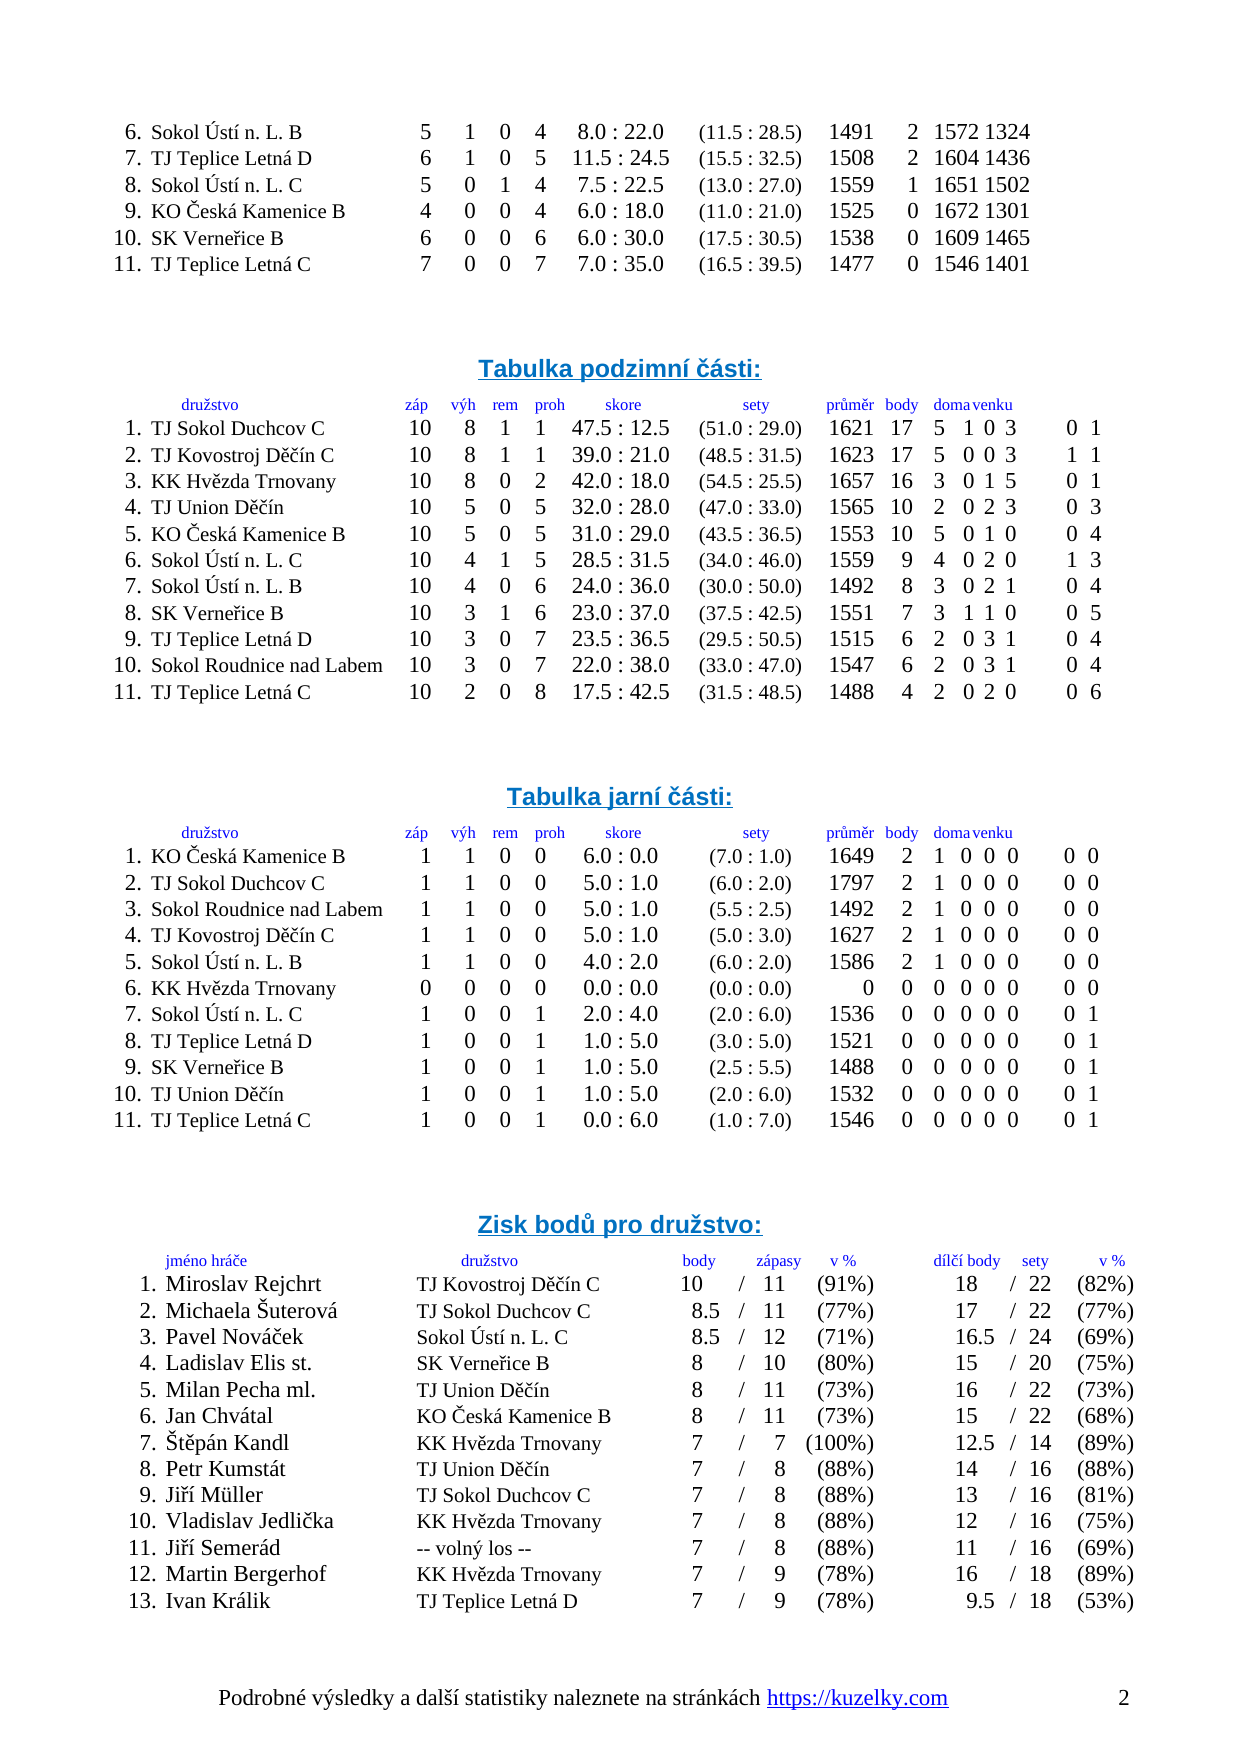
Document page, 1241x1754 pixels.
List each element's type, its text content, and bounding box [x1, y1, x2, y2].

text 8. Sokol Ústí n. L. C 5 0 1 4 7.5 : 22.5 (13.0 : 27.0) 1559 1 1651 1502 [106, 171, 1134, 197]
text Tabulka jarní části: [94, 782, 1145, 811]
text 3. Pavel Nováček Sokol Ústí n. L. C 8.5 / 12 (71%) 16.5 / 24 (69%) [106, 1323, 1134, 1349]
text 7. Sokol Ústí n. L. B 10 4 0 6 24.0 : 36.0 (30.0 : 50.0) 1492 8 3 0 2 1 0 4 [106, 572, 1134, 599]
text 9. TJ Teplice Letná D 10 3 0 7 23.5 : 36.5 (29.5 : 50.5) 1515 6 2 0 3 1 0 4 [106, 625, 1134, 652]
text 10. SK Verneřice B 6 0 0 6 6.0 : 30.0 (17.5 : 30.5) 1538 0 1609 1465 [106, 223, 1134, 250]
text 7. Sokol Ústí n. L. C 1 0 0 1 2.0 : 4.0 (2.0 : 6.0) 1536 0 0 0 0 0 0 1 [106, 1001, 1134, 1027]
text 9. KO Česká Kamenice B 4 0 0 4 6.0 : 18.0 (11.0 : 21.0) 1525 0 1672 1301 [106, 197, 1134, 223]
text 9. Jiří Müller TJ Sokol Duchcov C 7 / 8 (88%) 13 / 16 (81%) [106, 1481, 1134, 1508]
text 3. Sokol Roudnice nad Labem 1 1 0 0 5.0 : 1.0 (5.5 : 2.5) 1492 2 1 0 0 0 0 0 [106, 895, 1134, 921]
text 8. Petr Kumstát TJ Union Děčín 7 / 8 (88%) 14 / 16 (88%) [106, 1455, 1134, 1481]
text Zisk bodů pro družstvo: [94, 1210, 1145, 1239]
text 1. Miroslav Rejchrt TJ Kovostroj Děčín C 10 / 11 (91%) 18 / 22 (82%) [106, 1270, 1134, 1297]
text 6. Sokol Ústí n. L. C 10 4 1 5 28.5 : 31.5 (34.0 : 46.0) 1559 9 4 0 2 0 1 3 [106, 546, 1134, 572]
text 5. KO Česká Kamenice B 10 5 0 5 31.0 : 29.0 (43.5 : 36.5) 1553 10 5 0 1 0 0 4 [106, 520, 1134, 546]
text 2. TJ Sokol Duchcov C 1 1 0 0 5.0 : 1.0 (6.0 : 2.0) 1797 2 1 0 0 0 0 0 [106, 869, 1134, 895]
text 8. SK Verneřice B 10 3 1 6 23.0 : 37.0 (37.5 : 42.5) 1551 7 3 1 1 0 0 5 [106, 599, 1134, 625]
text 11. TJ Teplice Letná C 10 2 0 8 17.5 : 42.5 (31.5 : 48.5) 1488 4 2 0 2 0 0 6 [106, 678, 1134, 704]
text 5. Sokol Ústí n. L. B 1 1 0 0 4.0 : 2.0 (6.0 : 2.0) 1586 2 1 0 0 0 0 0 [106, 948, 1134, 974]
text 5. Milan Pecha ml. TJ Union Děčín 8 / 11 (73%) 16 / 22 (73%) [106, 1376, 1134, 1402]
text 6. KK Hvězda Trnovany 0 0 0 0 0.0 : 0.0 (0.0 : 0.0) 0 0 0 0 0 0 0 0 [106, 974, 1134, 1001]
text 10. Vladislav Jedlička KK Hvězda Trnovany 7 / 8 (88%) 12 / 16 (75%) [106, 1508, 1134, 1534]
text 11. Jiří Semerád -- volný los -- 7 / 8 (88%) 11 / 16 (69%) [106, 1534, 1134, 1560]
text 2. TJ Kovostroj Děčín C 10 8 1 1 39.0 : 21.0 (48.5 : 31.5) 1623 17 5 0 0 3 1 1 [106, 441, 1134, 467]
text družstvo záp výh rem proh skore sety průměr body doma venku [106, 823, 1134, 842]
text 6. Sokol Ústí n. L. B 5 1 0 4 8.0 : 22.0 (11.5 : 28.5) 1491 2 1572 1324 [106, 118, 1134, 144]
text 11. TJ Teplice Letná C 7 0 0 7 7.0 : 35.0 (16.5 : 39.5) 1477 0 1546 1401 [106, 250, 1134, 276]
text 1. TJ Sokol Duchcov C 10 8 1 1 47.5 : 12.5 (51.0 : 29.0) 1621 17 5 1 0 3 0 1 [106, 414, 1134, 441]
text 4. TJ Kovostroj Děčín C 1 1 0 0 5.0 : 1.0 (5.0 : 3.0) 1627 2 1 0 0 0 0 0 [106, 921, 1134, 948]
text družstvo záp výh rem proh skore sety průměr body doma venku [106, 395, 1134, 414]
text 13. Ivan Králik TJ Teplice Letná D 7 / 9 (78%) 9.5 / 18 (53%) [106, 1587, 1134, 1613]
text 7. Štěpán Kandl KK Hvězda Trnovany 7 / 7 (100%) 12.5 / 14 (89%) [106, 1428, 1134, 1455]
text 4. TJ Union Děčín 10 5 0 5 32.0 : 28.0 (47.0 : 33.0) 1565 10 2 0 2 3 0 3 [106, 493, 1134, 520]
text 10. Sokol Roudnice nad Labem 10 3 0 7 22.0 : 38.0 (33.0 : 47.0) 1547 6 2 0 3 1 0 4 [106, 652, 1134, 678]
text 9. SK Verneřice B 1 0 0 1 1.0 : 5.0 (2.5 : 5.5) 1488 0 0 0 0 0 0 1 [106, 1053, 1134, 1079]
text 3. KK Hvězda Trnovany 10 8 0 2 42.0 : 18.0 (54.5 : 25.5) 1657 16 3 0 1 5 0 1 [106, 467, 1134, 493]
text 8. TJ Teplice Letná D 1 0 0 1 1.0 : 5.0 (3.0 : 5.0) 1521 0 0 0 0 0 0 1 [106, 1027, 1134, 1053]
text 6. Jan Chvátal KO Česká Kamenice B 8 / 11 (73%) 15 / 22 (68%) [106, 1402, 1134, 1428]
text 1. KO Česká Kamenice B 1 1 0 0 6.0 : 0.0 (7.0 : 1.0) 1649 2 1 0 0 0 0 0 [106, 842, 1134, 869]
text 10. TJ Union Děčín 1 0 0 1 1.0 : 5.0 (2.0 : 6.0) 1532 0 0 0 0 0 0 1 [106, 1079, 1134, 1106]
text 2. Michaela Šuterová TJ Sokol Duchcov C 8.5 / 11 (77%) 17 / 22 (77%) [106, 1297, 1134, 1323]
text 4. Ladislav Elis st. SK Verneřice B 8 / 10 (80%) 15 / 20 (75%) [106, 1349, 1134, 1376]
text 12. Martin Bergerhof KK Hvězda Trnovany 7 / 9 (78%) 16 / 18 (89%) [106, 1560, 1134, 1587]
text Tabulka podzimní části: [94, 354, 1145, 383]
text jméno hráče družstvo body zápasy v % dílčí body sety v % [106, 1251, 1134, 1270]
text 7. TJ Teplice Letná D 6 1 0 5 11.5 : 24.5 (15.5 : 32.5) 1508 2 1604 1436 [106, 144, 1134, 171]
text 11. TJ Teplice Letná C 1 0 0 1 0.0 : 6.0 (1.0 : 7.0) 1546 0 0 0 0 0 0 1 [106, 1106, 1134, 1132]
